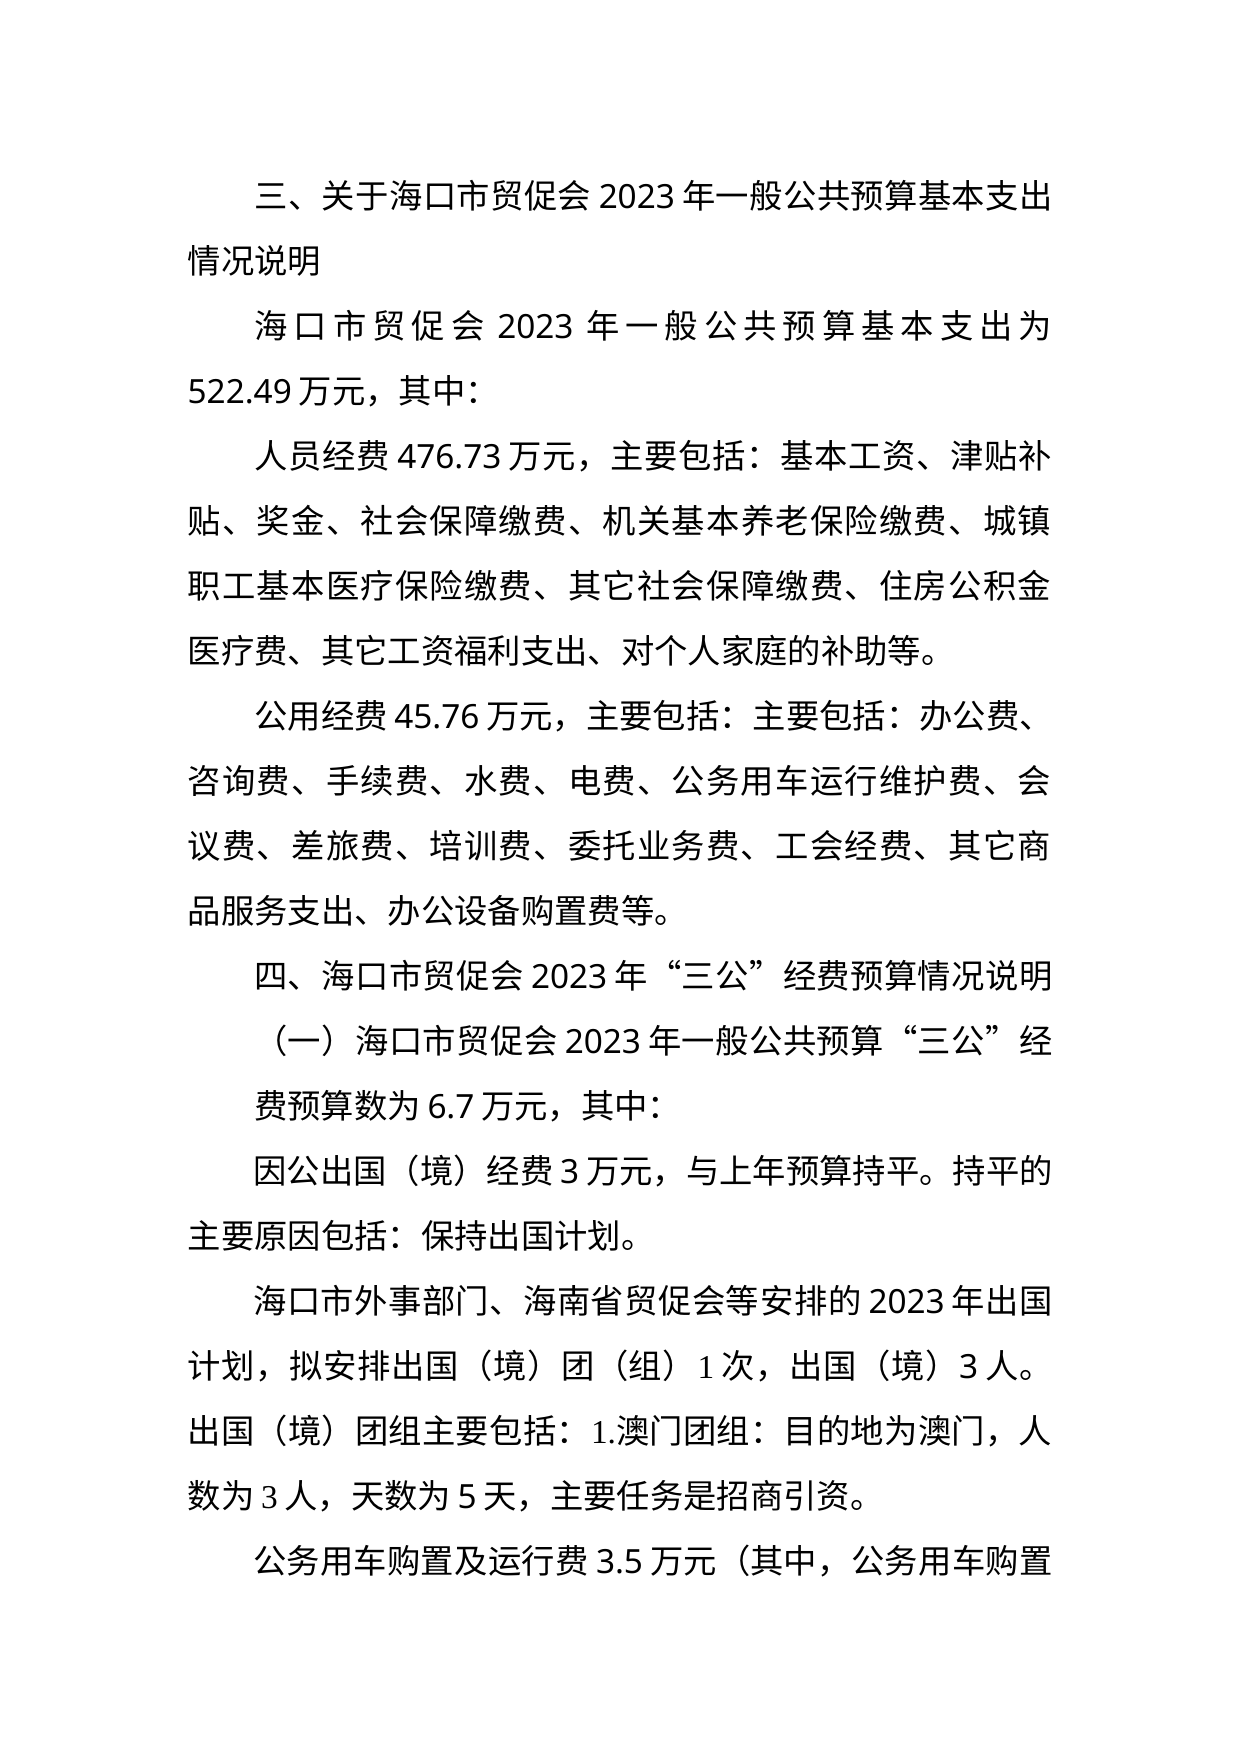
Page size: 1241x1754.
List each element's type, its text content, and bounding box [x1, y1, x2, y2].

text 海口市贸促会2023年一般公共预算基本支出为522.49万元，其中： [187, 292, 1053, 422]
text 三、关于海口市贸促会2023年一般公共预算基本支出情况说明 [187, 162, 1053, 292]
text 四、海口市贸促会2023年“三公”经费预算情况说明（一）海口市贸促会2023年一般公共预算“三公”经费预算数为6.7万元，其中： [254, 942, 1053, 1137]
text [187, 1527, 1053, 1592]
text 人员经费476.73万元，主要包括：基本工资、津贴补贴、奖金、社会保障缴费、机关基本养老保险缴费、城镇职工基本医疗保险缴费、其它社会保障缴费、住房公积金、医疗费、其它工资福利支出、对个人家庭的补助等。 [187, 422, 1053, 682]
text 海口市外事部门、海南省贸促会等安排的2023年出国计划，拟安排出国（境）团（组）1次，出国（境）3人。出国（境）团组主要包括：1.澳门团组：目的地为澳门，人数为3人，天数为5天，主要任务是招商引资。 [187, 1267, 1053, 1527]
text 因公出国（境）经费3万元，与上年预算持平。持平的主要原因包括：保持出国计划。 [187, 1137, 1053, 1267]
text 公用经费45.76万元，主要包括：主要包括：办公费、咨询费、手续费、水费、电费、公务用车运行维护费、会议费、差旅费、培训费、委托业务费、工会经费、其它商品服务支出、办公设备购置费等。 [187, 682, 1053, 942]
